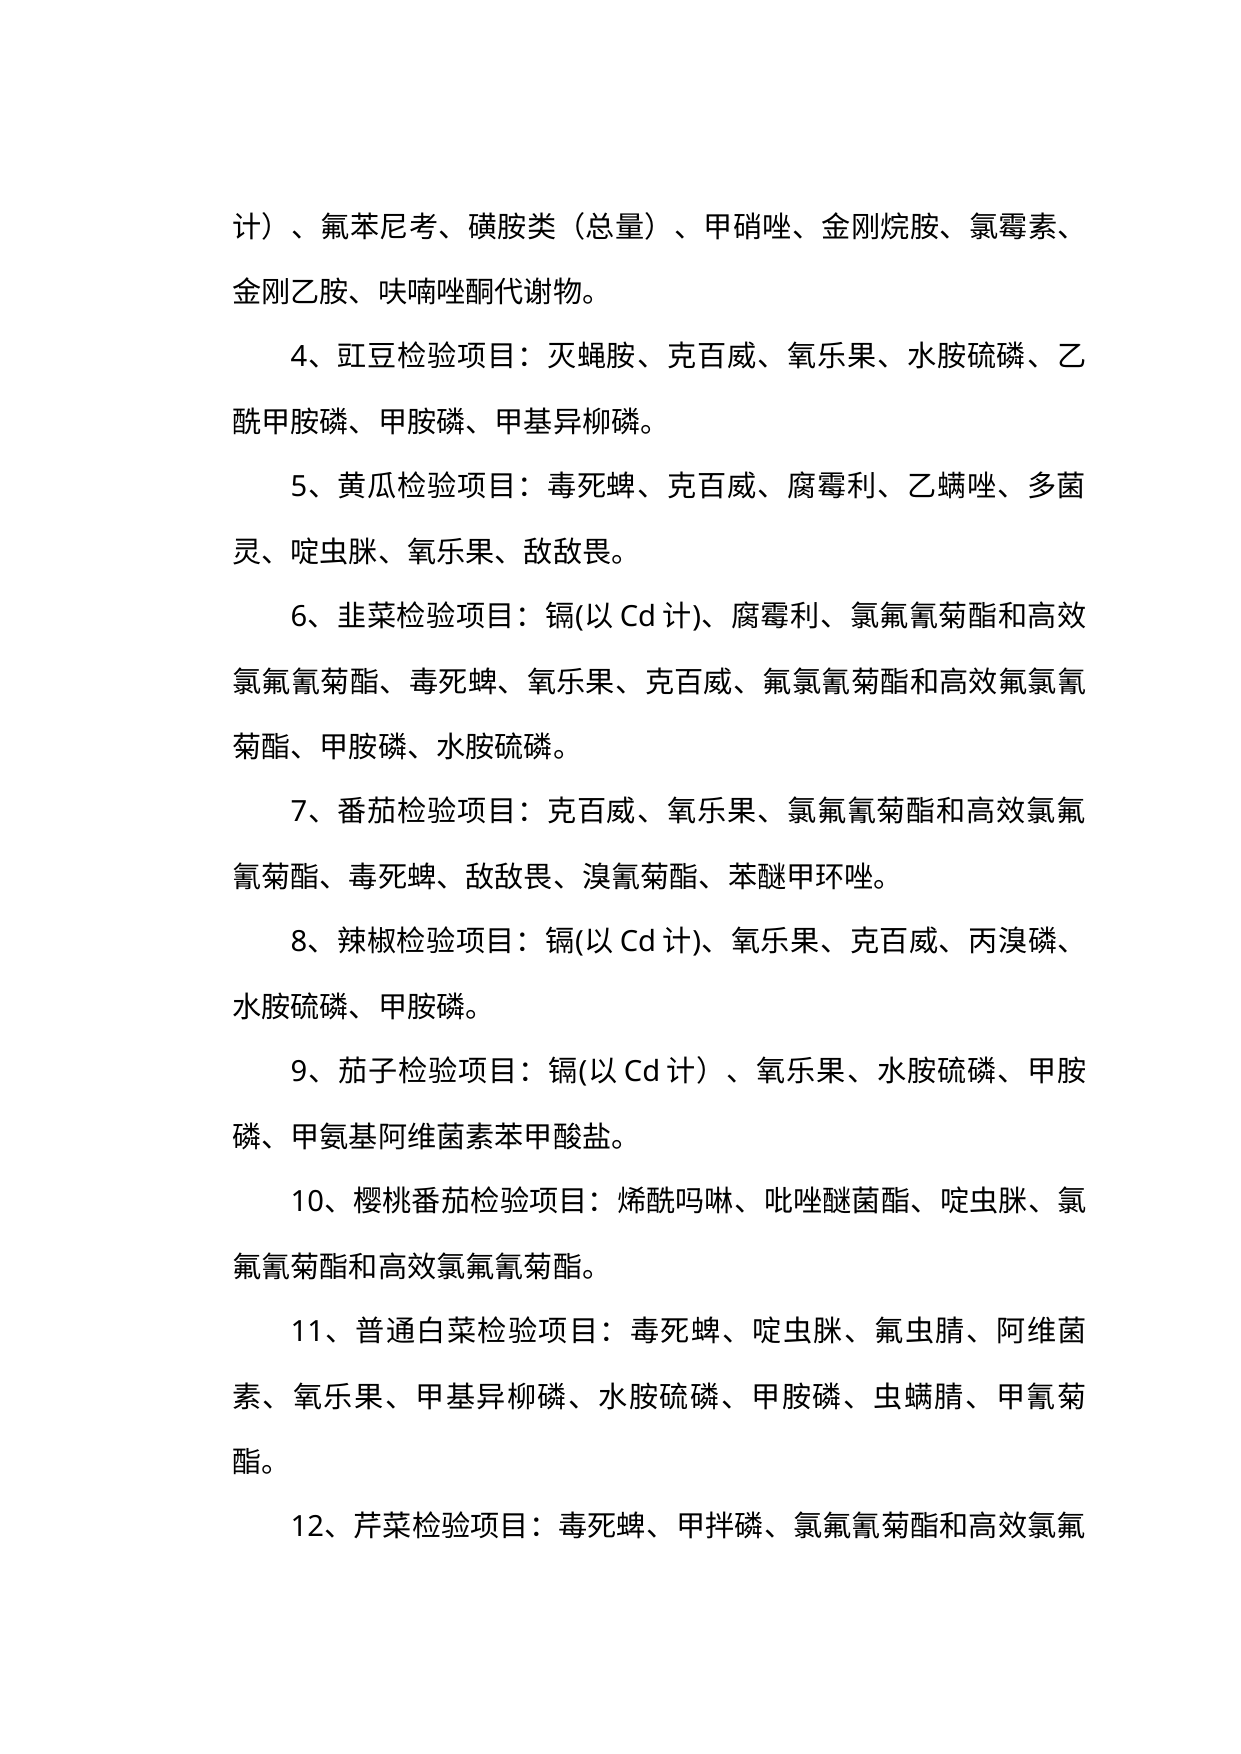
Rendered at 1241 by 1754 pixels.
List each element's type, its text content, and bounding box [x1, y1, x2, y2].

text 5、黄瓜检验项目：毒死蜱、克百威、腐霉利、乙螨唑、多菌灵、啶虫脒、氧乐果、敌敌畏。 [232, 452, 1087, 582]
text 11、普通白菜检验项目：毒死蜱、啶虫脒、氟虫腈、阿维菌素、氧乐果、甲基异柳磷、水胺硫磷、甲胺磷、虫螨腈、甲氰菊酯。 [232, 1297, 1087, 1492]
text 4、豇豆检验项目：灭蝇胺、克百威、氧乐果、水胺硫磷、乙酰甲胺磷、甲胺磷、甲基异柳磷。 [232, 322, 1087, 452]
text 6、韭菜检验项目：镉(以Cd计)、腐霉利、氯氟氰菊酯和高效氯氟氰菊酯、毒死蜱、氧乐果、克百威、氟氯氰菊酯和高效氟氯氰菊酯、甲胺磷、水胺硫磷。 [232, 582, 1087, 777]
text 9、茄子检验项目：镉(以Cd计）、氧乐果、水胺硫磷、甲胺磷、甲氨基阿维菌素苯甲酸盐。 [232, 1037, 1087, 1167]
text 7、番茄检验项目：克百威、氧乐果、氯氟氰菊酯和高效氯氟氰菊酯、毒死蜱、敌敌畏、溴氰菊酯、苯醚甲环唑。 [232, 777, 1087, 907]
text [232, 192, 1087, 322]
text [232, 1492, 1087, 1557]
text 8、辣椒检验项目：镉(以Cd计)、氧乐果、克百威、丙溴磷、水胺硫磷、甲胺磷。 [232, 907, 1087, 1037]
text 10、樱桃番茄检验项目：烯酰吗啉、吡唑醚菌酯、啶虫脒、氯氟氰菊酯和高效氯氟氰菊酯。 [232, 1167, 1087, 1297]
